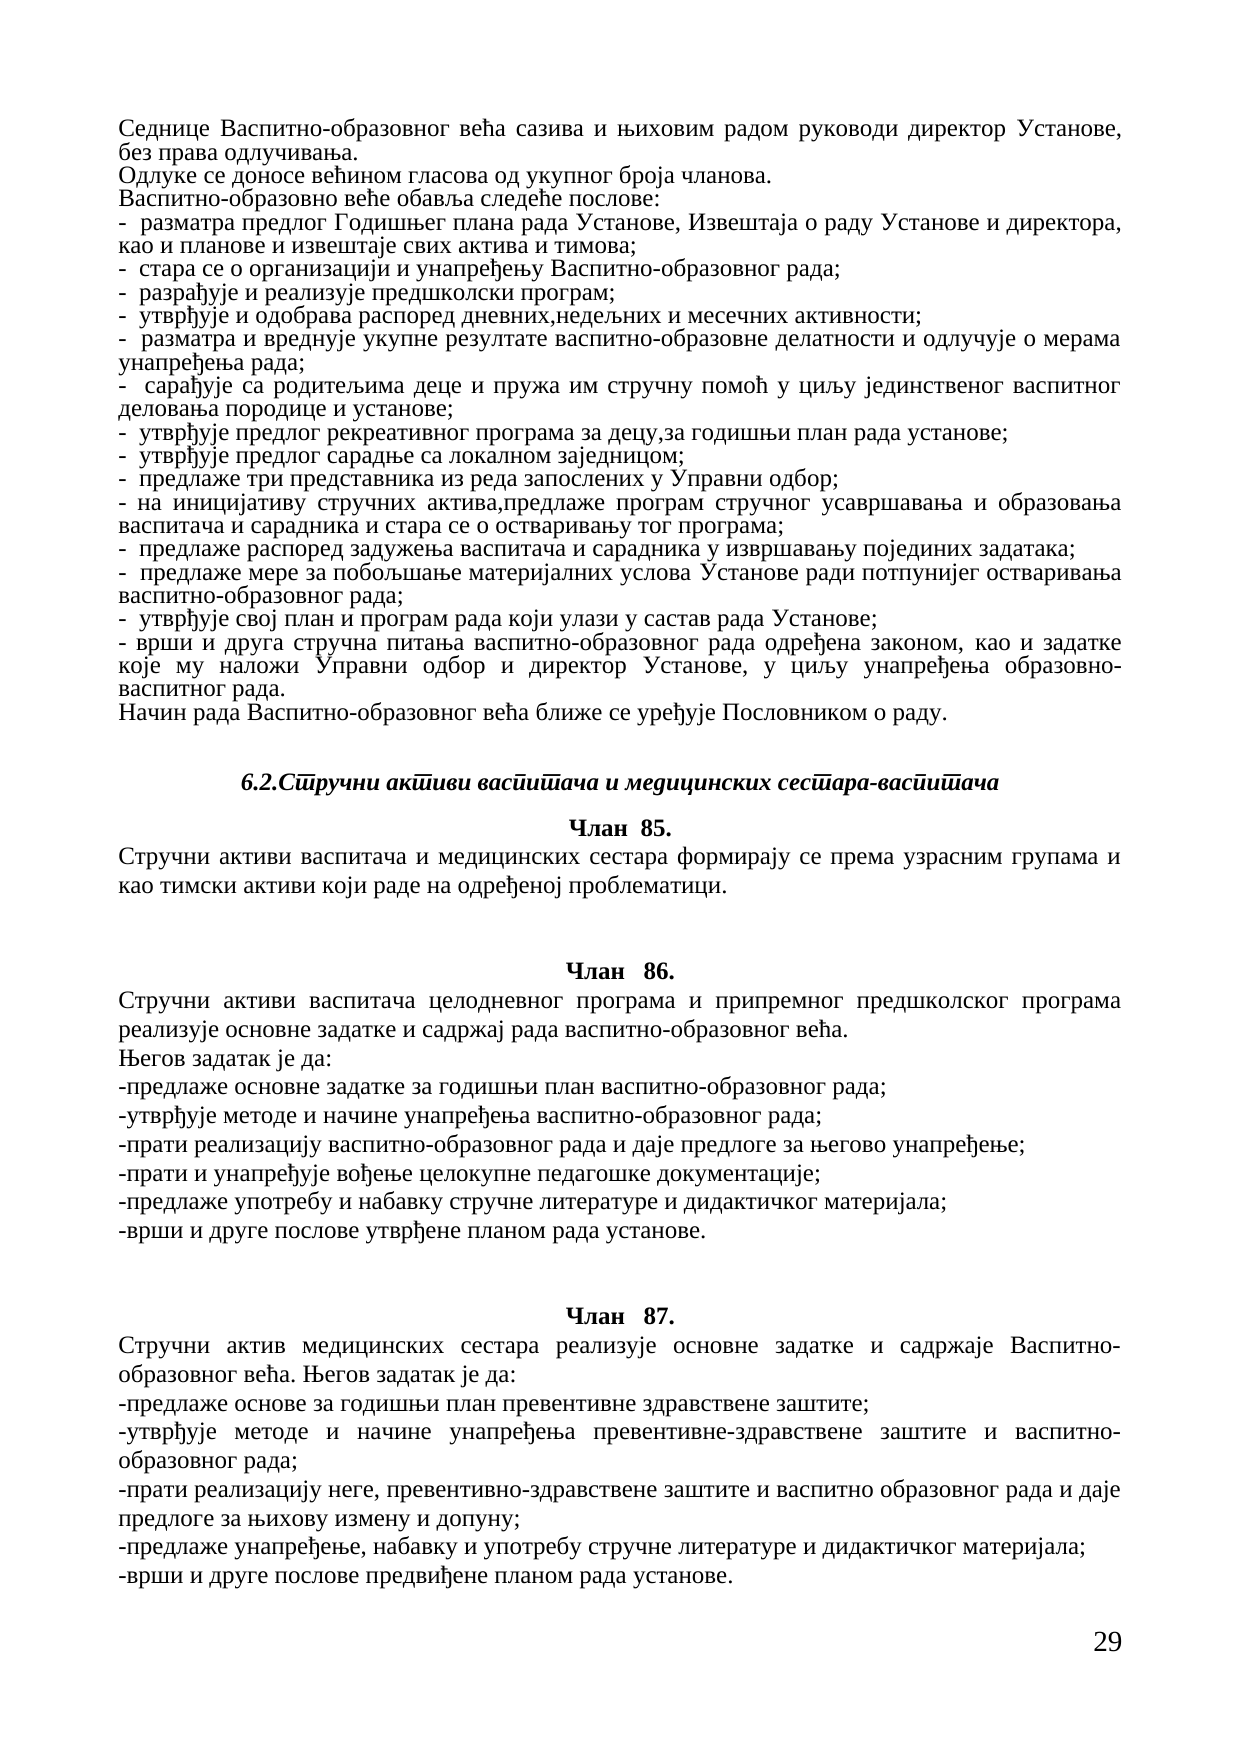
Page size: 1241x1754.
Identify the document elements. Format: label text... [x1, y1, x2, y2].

text Његов задатак је да: [118, 1043, 1122, 1071]
text - разматра предлог Годишњег плана рада Установе, Извештаја о раду Установе и директора, као и планове и извештаје свих актива и тимова; [118, 211, 1122, 258]
text - предлаже мере за побољшање материјалних услова Установе ради потпунијег остваривања васпитно-образовног рада; [118, 561, 1122, 608]
text Седнице Васпитно-образовног већа сазива и њиховим радом руководи директор Установе, без права одлучивања. [118, 118, 1122, 165]
text Члан 86. [118, 956, 1122, 985]
text - предлаже три представника из реда запослених у Управни одбор; [118, 468, 1122, 491]
text -прати и унапређује вођење целокупне педагошке документације; [118, 1158, 1122, 1186]
text Стручни актив медицинских сестара реализује основне задатке и садржаје Васпитно-образовног већа. Његов задатак је да: [118, 1330, 1122, 1388]
text - врши и друга стручна питања васпитно-образовног рада одређена законом, као и задатке које му наложи Управни одбор и директор Установе, у циљу унапређења образовно-васпитног рада. [118, 631, 1122, 701]
text Члан 85. [118, 818, 1122, 841]
text 6.2.Стручни активи васпитача и медицинских сестара-васпитача [118, 771, 1122, 795]
text - сарађује са родитељима деце и пружа им стручну помоћ у циљу јединственог васпитног деловања породице и установе; [118, 375, 1122, 421]
text -врши и друге послове предвиђене планом рада установе. [118, 1560, 1122, 1589]
text -утврђује методе и начине унапређења превентивне-здравствене заштите и васпитно-образовног рада; [118, 1416, 1122, 1474]
text - предлаже распоред задужења васпитача и сарадника у извршавању појединих задатака; [118, 538, 1122, 561]
text Начин рада Васпитно-образовног већа ближе се уређује Пословником о раду. [118, 701, 1122, 725]
text Члан 87. [118, 1301, 1122, 1330]
text - на иницијативу стручних актива,предлаже програм стручног усавршавања и образовања васпитача и сарaдника и стара се о остваривању тог програма; [118, 491, 1122, 538]
text -прати реализацију васпитно-образовног рада и даје предлоге за његово унапређење; [118, 1129, 1122, 1158]
text -предлаже основе за годишњи план превентивне здравствене заштите; [118, 1388, 1122, 1416]
text -предлаже унапређење, набавку и употребу стручне литературе и дидактичког материјала; [118, 1531, 1122, 1560]
text - утврђује предлог сарадње са локалном заједницом; [118, 445, 1122, 468]
text -утврђује методе и начине унапређења васпитно-образовног рада; [118, 1100, 1122, 1129]
text -предлаже употребу и набавку стручне литературе и дидактичког материјала; [118, 1186, 1122, 1215]
text - утврђује свој план и програм рада који улази у састав рада Установе; [118, 608, 1122, 631]
text Стручни активи васпитача целодневног програма и припремног предшколског програма реализује основне задатке и садржај рада васпитно-образовног већа. [118, 985, 1122, 1043]
text - утврђује предлог рекреативног програма за децу,за годишњи план рада установе; [118, 421, 1122, 445]
text - разрађује и реализује предшколски програм; [118, 281, 1122, 305]
text Васпитно-образовно веће обавља следеће послове: [118, 188, 1122, 211]
text - утврђује и одобрава распоред дневних,недељних и месечних активности; [118, 305, 1122, 328]
text -предлаже основне задатке за годишњи план васпитно-образовног рада; [118, 1071, 1122, 1100]
text - стара се о организацији и унапређењу Васпитно-образовног рада; [118, 258, 1122, 281]
text Стручни активи васпитача и медицинских сестара формирају се према узрасним групама и као тимски активи који раде на одређеној проблематици. [118, 841, 1122, 899]
text Одлуке се доносе већином гласова од укупног броја чланова. [118, 165, 1122, 188]
text -врши и друге послове утврђене планом рада установе. [118, 1215, 1122, 1244]
text -прати реализацију неге, превентивно-здравствене заштите и васпитно образовног рада и даје предлоге за њихову измену и допуну; [118, 1474, 1122, 1531]
text - разматра и вреднује укупне резултате васпитно-образовне делатности и одлучује о мерама унапређења рада; [118, 328, 1122, 375]
